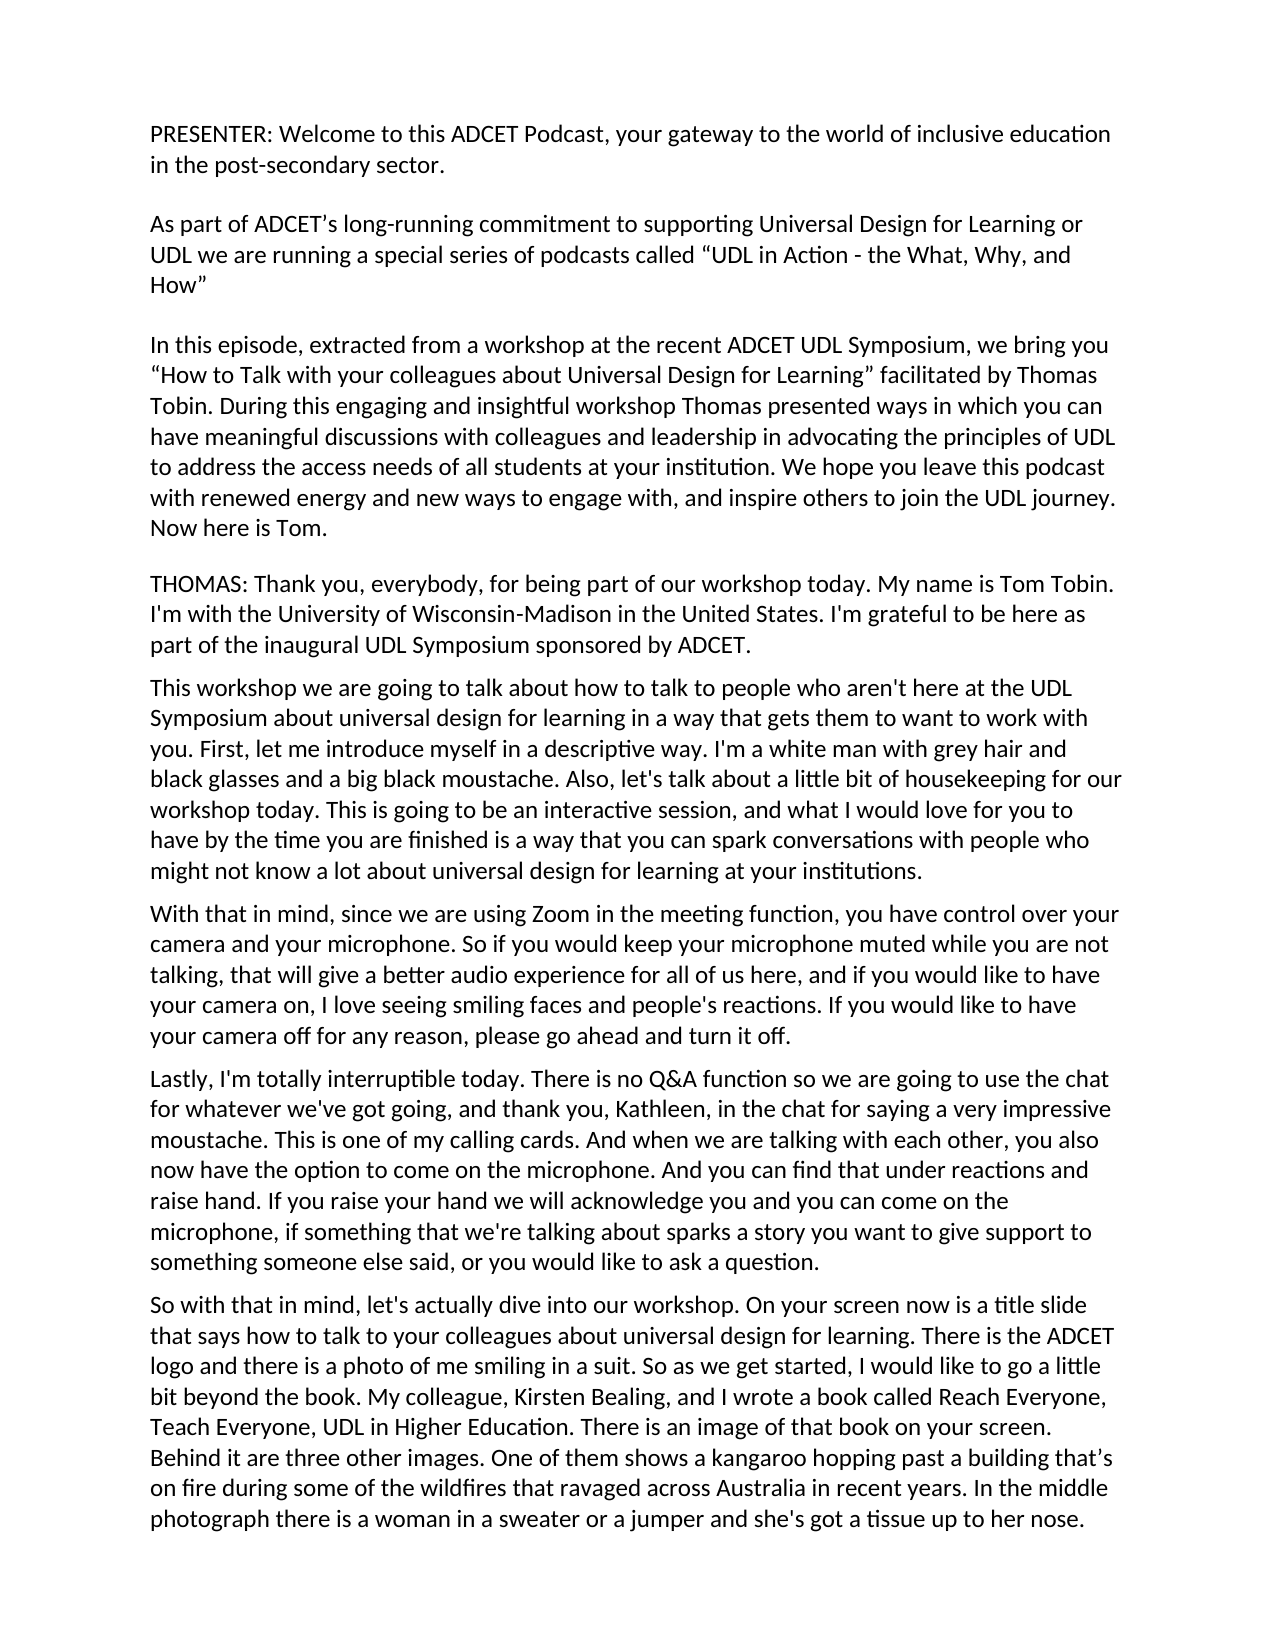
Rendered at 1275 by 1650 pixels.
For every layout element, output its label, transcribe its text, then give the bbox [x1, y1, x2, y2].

text This workshop we are going to talk about how to talk to people who aren't here at the UDL Symposium about universal design for learning in a way that gets them to want to work with you. First, let me introduce myself in a descriptive way. I'm a white man with grey hair and black glasses and a big black moustache. Also, let's talk about a little bit of housekeeping for our workshop today. This is going to be an interactive session, and what I would love for you to have by the time you are finished is a way that you can spark conversations with people who might not know a lot about universal design for learning at your institutions. [150, 672, 1125, 886]
text With that in mind, since we are using Zoom in the meeting function, you have control over your camera and your microphone. So if you would keep your microphone muted while you are not talking, that will give a better audio experience for all of us here, and if you would like to have your camera on, I love seeing smiling faces and people's reactions. If you would like to have your camera off for any reason, please go ahead and turn it off. [150, 898, 1125, 1051]
text In this episode, extracted from a workshop at the recent ADCET UDL Symposium, we bring you “How to Talk with your colleagues about Universal Design for Learning” facilitated by Thomas Tobin. During this engaging and insightful workshop Thomas presented ways in which you can have meaningful discussions with colleagues and leadership in advocating the principles of UDL to address the access needs of all students at your institution. We hope you leave this podcast with renewed energy and new ways to engage with, and inspire others to join the UDL journey. Now here is Tom. [150, 329, 1125, 543]
text As part of ADCET’s long-running commitment to supporting Universal Design for Learning or UDL we are running a special series of podcasts called “UDL in Action - the What, Why, and How” [150, 208, 1125, 300]
text Lastly, I'm totally interruptible today. There is no Q&A function so we are going to use the chat for whatever we've got going, and thank you, Kathleen, in the chat for saying a very impressive moustache. This is one of my calling cards. And when we are talking with each other, you also now have the option to come on the microphone. And you can find that under reactions and raise hand. If you raise your hand we will acknowledge you and you can come on the microphone, if something that we're talking about sparks a story you want to give support to something someone else said, or you would like to ask a question. [150, 1063, 1125, 1277]
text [150, 1289, 1125, 1533]
text THOMAS: Thank you, everybody, for being part of our workshop today. My name is Tom Tobin. I'm with the University of Wisconsin-Madison in the United States. I'm grateful to be here as part of the inaugural UDL Symposium sponsored by ADCET. [150, 568, 1125, 659]
text PRESENTER: Welcome to this ADCET Podcast, your gateway to the world of inclusive education in the post-secondary sector. [150, 118, 1125, 179]
